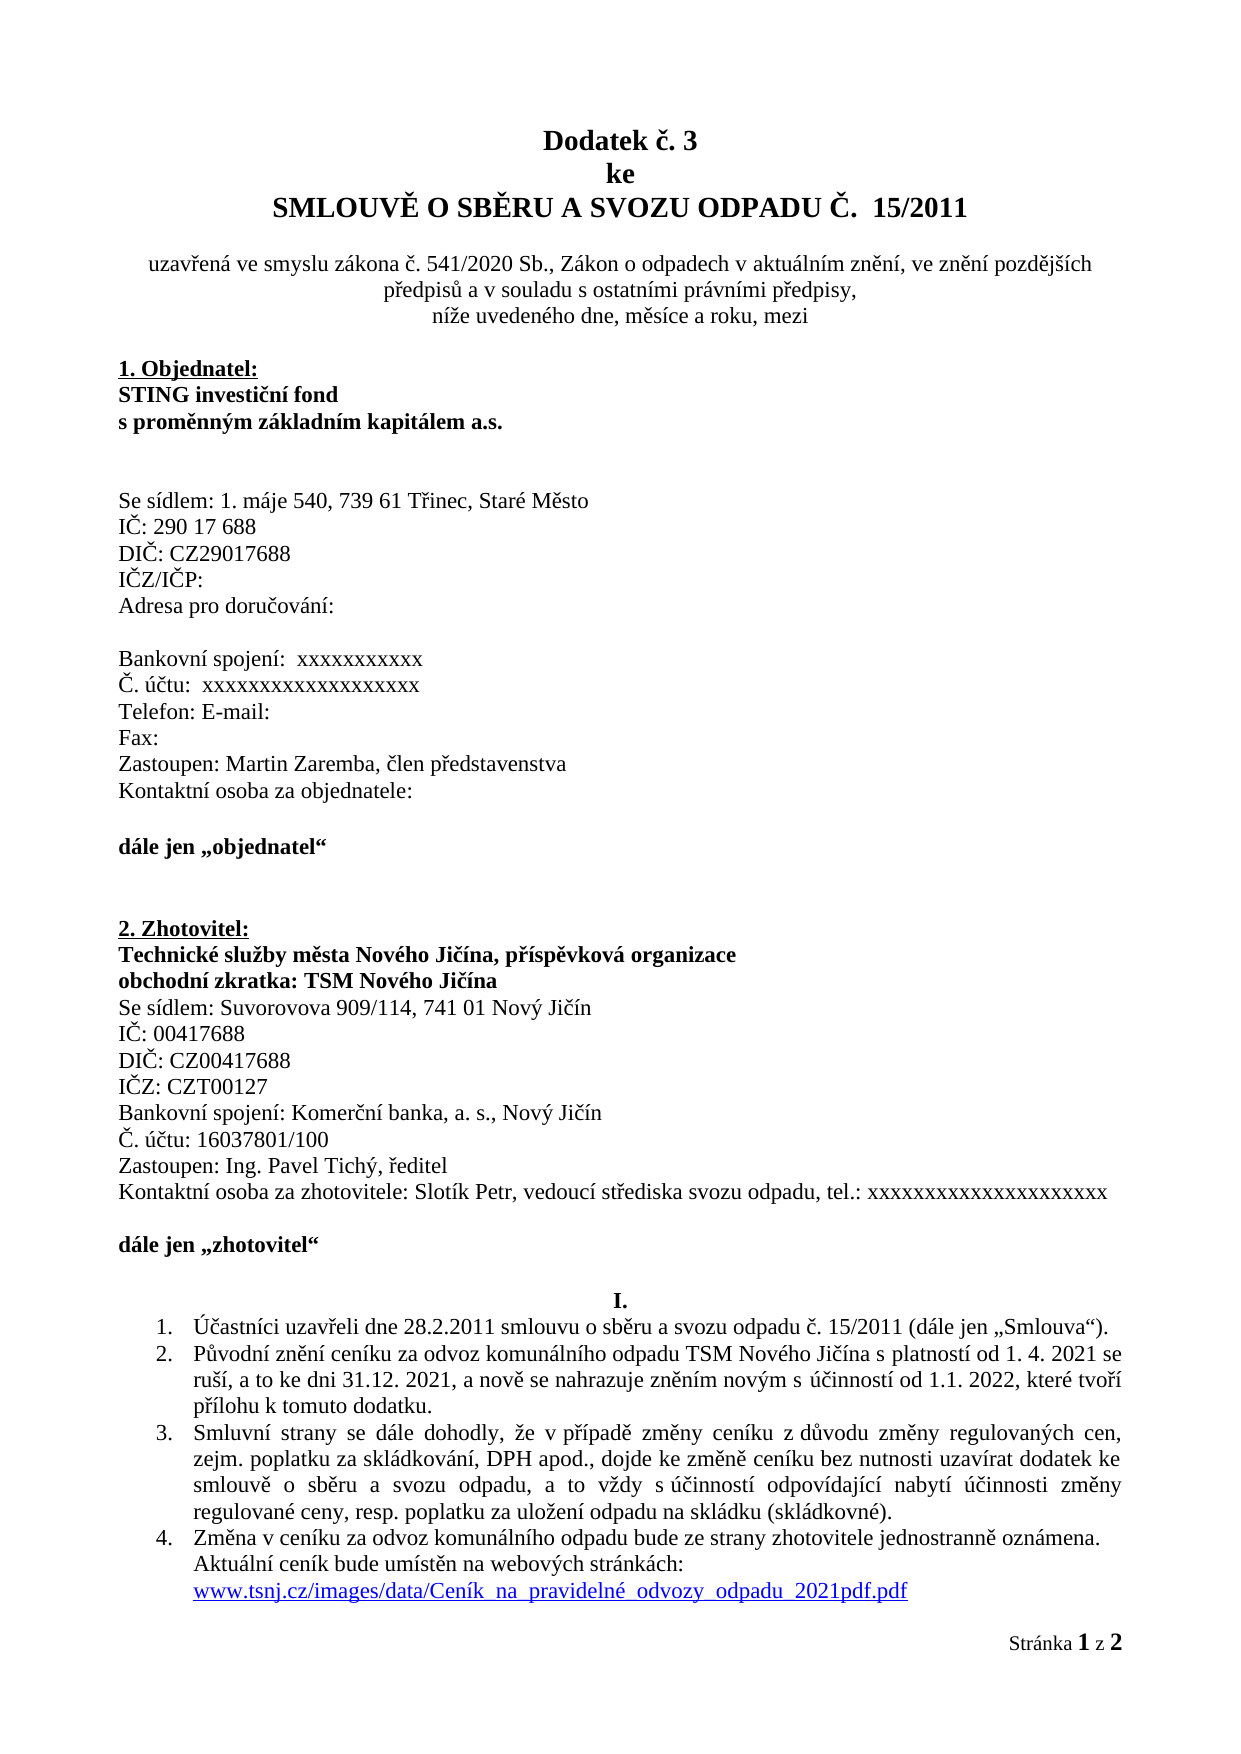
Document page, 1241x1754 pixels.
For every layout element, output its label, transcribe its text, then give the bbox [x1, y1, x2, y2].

text Bankovní spojení: Komerční banka, a. s., Nový Jičín [118, 1099, 1122, 1126]
text Kontaktní osoba za zhotovitele: Slotík Petr, vedoucí střediska svozu odpadu, tel.: xxxxxxxxxxxxxxxxxxxxx [118, 1178, 1122, 1205]
text Se sídlem: 1. máje 540, 739 61 Třinec, Staré Město [118, 487, 1122, 513]
text Zastoupen: Ing. Pavel Tichý, ředitel [118, 1152, 1122, 1178]
text Se sídlem: Suvorovova 909/114, 741 01 Nový Jičín [118, 994, 1122, 1020]
text uzavřená ve smyslu zákona č. 541/2020 Sb., Zákon o odpadech v aktuálním znění, ve znění pozdějších předpisů a v souladu s ostatními právními předpisy, [118, 250, 1122, 302]
text SMLOUVĚ O SBĚRU A SVOZU ODPADU Č. 15/2011 [118, 190, 1122, 223]
text IČZ: CZT00127 [118, 1073, 1122, 1099]
text obchodní zkratka: TSM Nového Jičína [118, 968, 1122, 994]
text Adresa pro doručování: [118, 592, 1122, 619]
text Č. účtu: 16037801/100 [118, 1126, 1122, 1152]
text Bankovní spojení: xxxxxxxxxxx [118, 645, 1122, 671]
text Zastoupen: Martin Zaremba, člen představenstva [118, 751, 1122, 777]
text Dodatek č. 3 [118, 123, 1122, 156]
list Původní znění ceníku za odvoz komunálního odpadu TSM Nového Jičína s platností od 1. 4. 2021 se ruší, a to ke dni 31.12. 2021, a nově se nahrazuje zněním novým s účinností od 1.1. 2022, které tvoří přílohu k tomuto dodatku. [156, 1340, 1122, 1419]
list Účastníci uzavřeli dne 28.2.2011 smlouvu o sběru a svozu odpadu č. 15/2011 (dále jen „Smlouva“). [156, 1313, 1122, 1340]
text níže uvedeného dne, měsíce a roku, mezi [118, 302, 1122, 329]
text I. [118, 1287, 1122, 1313]
text dále jen „objednatel“ [118, 833, 1122, 859]
text Telefon: E-mail: [118, 698, 1122, 724]
text Kontaktní osoba za objednatele: [118, 777, 1122, 803]
text Fax: [118, 724, 1122, 751]
text IČ: 290 17 688 [118, 513, 1122, 540]
list Změna v ceníku za odvoz komunálního odpadu bude ze strany zhotovitele jednostranně oznámena. Aktuální ceník bude umístěn na webových stránkách: www.tsnj.cz/images/data/Ceník_na_pravidelné_odvozy_odpadu_2021pdf.pdf [156, 1524, 1122, 1603]
text IČ: 00417688 [118, 1020, 1122, 1047]
text dále jen „zhotovitel“ [118, 1231, 1122, 1257]
text DIČ: CZ00417688 [118, 1047, 1122, 1073]
text Technické služby města Nového Jičína, příspěvková organizace [118, 941, 1122, 968]
text ke [118, 156, 1122, 190]
list Smluvní strany se dále dohodly, že v případě změny ceníku z důvodu změny regulovaných cen, zejm. poplatku za skládkování, DPH apod., dojde ke změně ceníku bez nutnosti uzavírat dodatek ke smlouvě o sběru a svozu odpadu, a to vždy s účinností odpovídající nabytí účinnosti změny regulované ceny, resp. poplatku za uložení odpadu na skládku (skládkovné). [156, 1419, 1122, 1524]
text Č. účtu: xxxxxxxxxxxxxxxxxxx [118, 671, 1122, 698]
text s proměnným základním kapitálem a.s. [118, 408, 1122, 434]
text STING investiční fond [118, 382, 1122, 408]
text IČZ/IČP: [118, 566, 1122, 592]
text 1. Objednatel: [118, 355, 1122, 382]
text 2. Zhotovitel: [118, 915, 1122, 941]
text DIČ: CZ29017688 [118, 540, 1122, 566]
